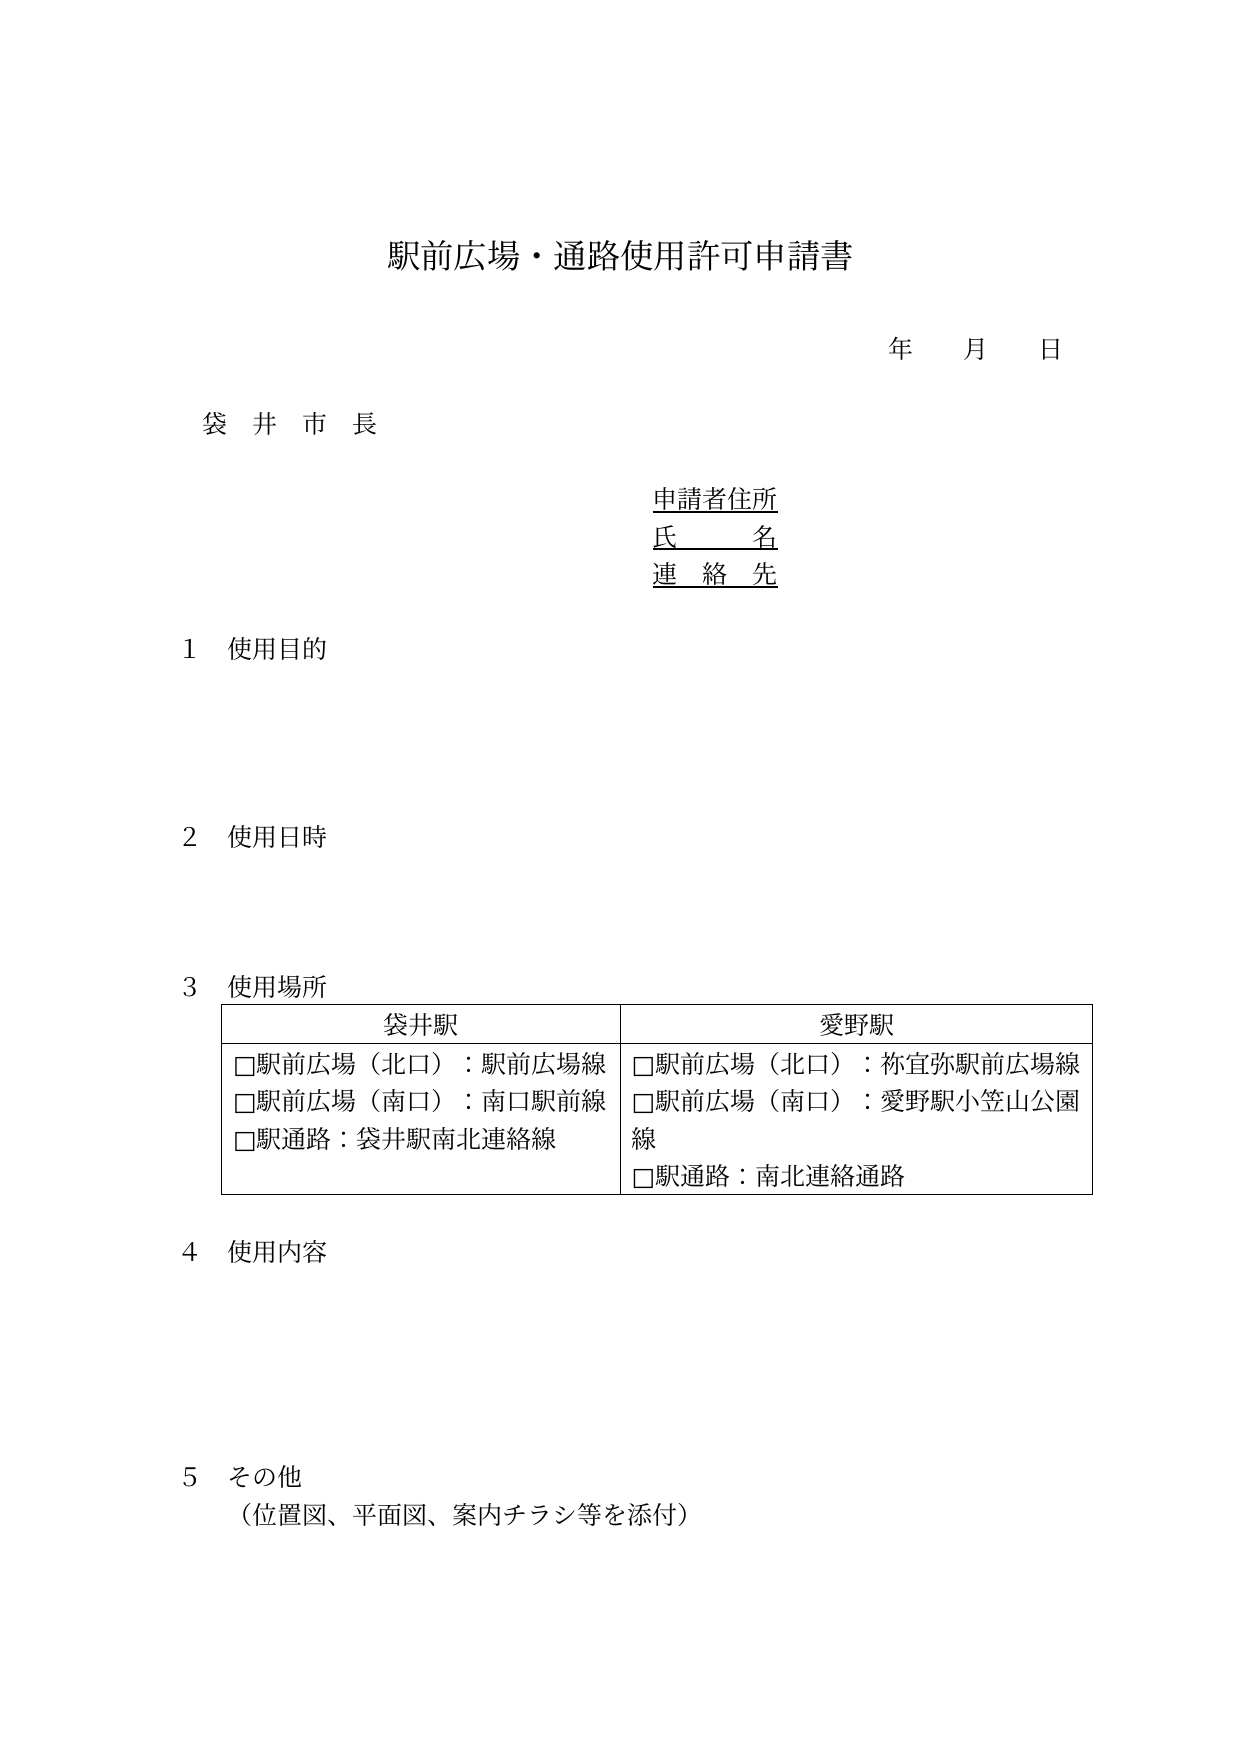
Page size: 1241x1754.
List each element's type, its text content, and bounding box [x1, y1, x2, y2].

text 袋 井 市 長 [177, 404, 1063, 442]
text ３ 使用場所 [177, 967, 1063, 1004]
text 駅前広場・通路使用許可申請書 [177, 217, 1063, 292]
text （位置図、平面図、案内チラシ等を添付） [177, 1495, 1063, 1532]
text 申請者住所 [177, 479, 1063, 517]
table_header 袋井駅 [222, 1005, 620, 1043]
table_cell □駅前広場（北口）：駅前広場線 □駅前広場（南口）：南口駅前線 □駅通路：袋井駅南北連絡線 [222, 1044, 620, 1194]
table_cell □駅前広場（北口）：祢宜弥駅前広場線 □駅前広場（南口）：愛野駅小笠山公園線 □駅通路：南北連絡通路 [621, 1044, 1092, 1194]
text 氏 名 [177, 517, 1063, 554]
text ２ 使用日時 [177, 817, 1063, 854]
text 年 月 日 [177, 329, 1063, 367]
text ５ その他 [177, 1457, 1063, 1495]
table_header 愛野駅 [621, 1005, 1092, 1043]
text 連 絡 先 [177, 554, 1063, 592]
text １ 使用目的 [177, 629, 1063, 667]
text ４ 使用内容 [177, 1232, 1063, 1270]
